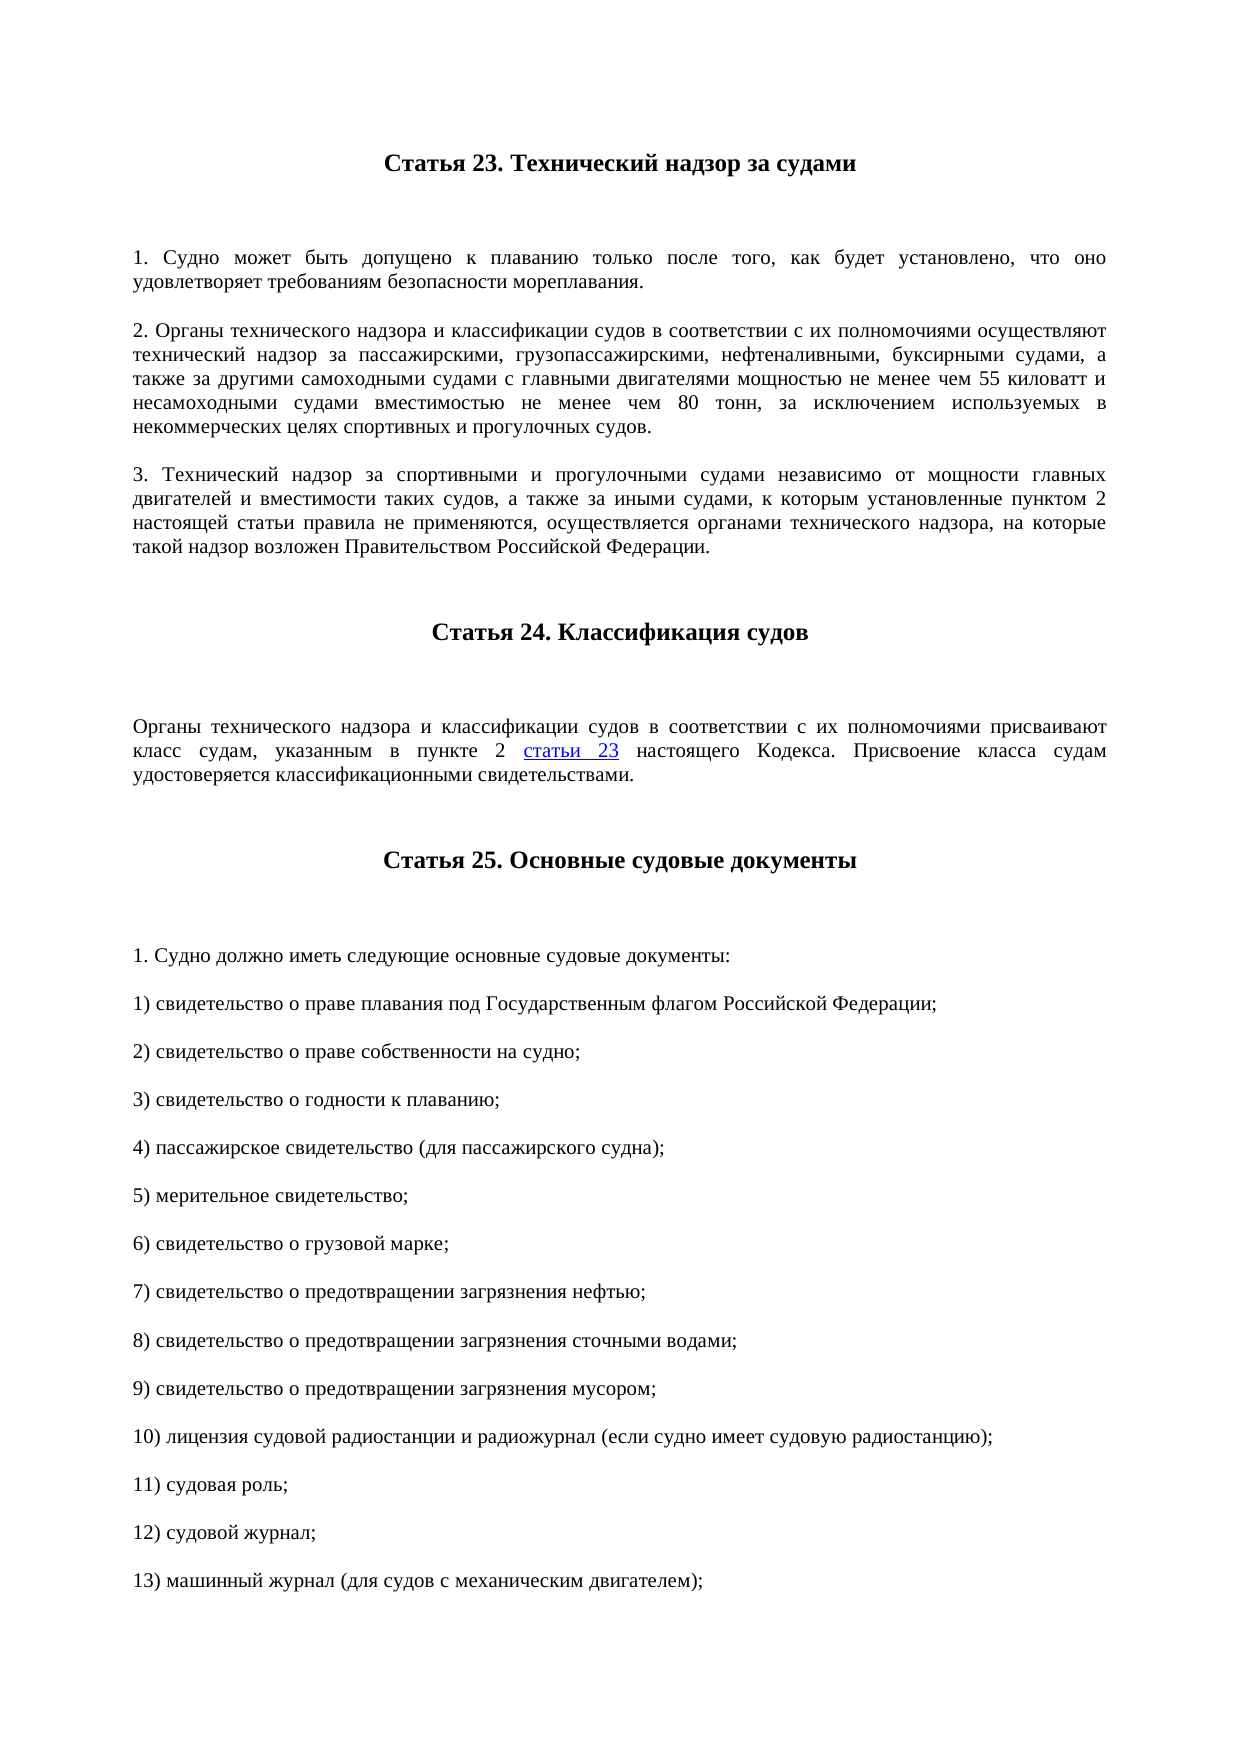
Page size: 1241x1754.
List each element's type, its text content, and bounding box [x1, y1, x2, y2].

text Органы технического надзора и классификации судов в соответствии с их полномочиями присваивают класс судам, указанным в пункте 2 статьи 23 настоящего Кодекса. Присвоение класса судам удостоверяется классификационными свидетельствами. [133, 714, 1108, 834]
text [133, 942, 1108, 1616]
text 1. Судно может быть допущено к плаванию только после того, как будет установлено, что оно удовлетворяет требованиям безопасности мореплавания. 2. Органы технического надзора и классификации судов в соответствии с их полномочиями осуществляют технический надзор за пассажирскими, грузопассажирскими, нефтеналивными, буксирными судами, а также за другими самоходными судами с главными двигателями мощностью не менее чем 55 киловатт и несамоходными судами вместимостью не менее чем 80 тонн, за исключением используемых в некоммерческих целях спортивных и прогулочных судов. 3. Технический надзор за спортивными и прогулочными судами независимо от мощности главных двигателей и вместимости таких судов, а также за иными судами, к которым установленные пунктом 2 настоящей статьи правила не применяются, осуществляется органами технического надзора, на которые такой надзор возложен Правительством Российской Федерации. [133, 245, 1108, 606]
text Статья 25. Основные судовые документы [133, 845, 1108, 932]
text Статья 23. Технический надзор за судами [133, 148, 1108, 235]
text Статья 24. Классификация судов [133, 617, 1108, 704]
